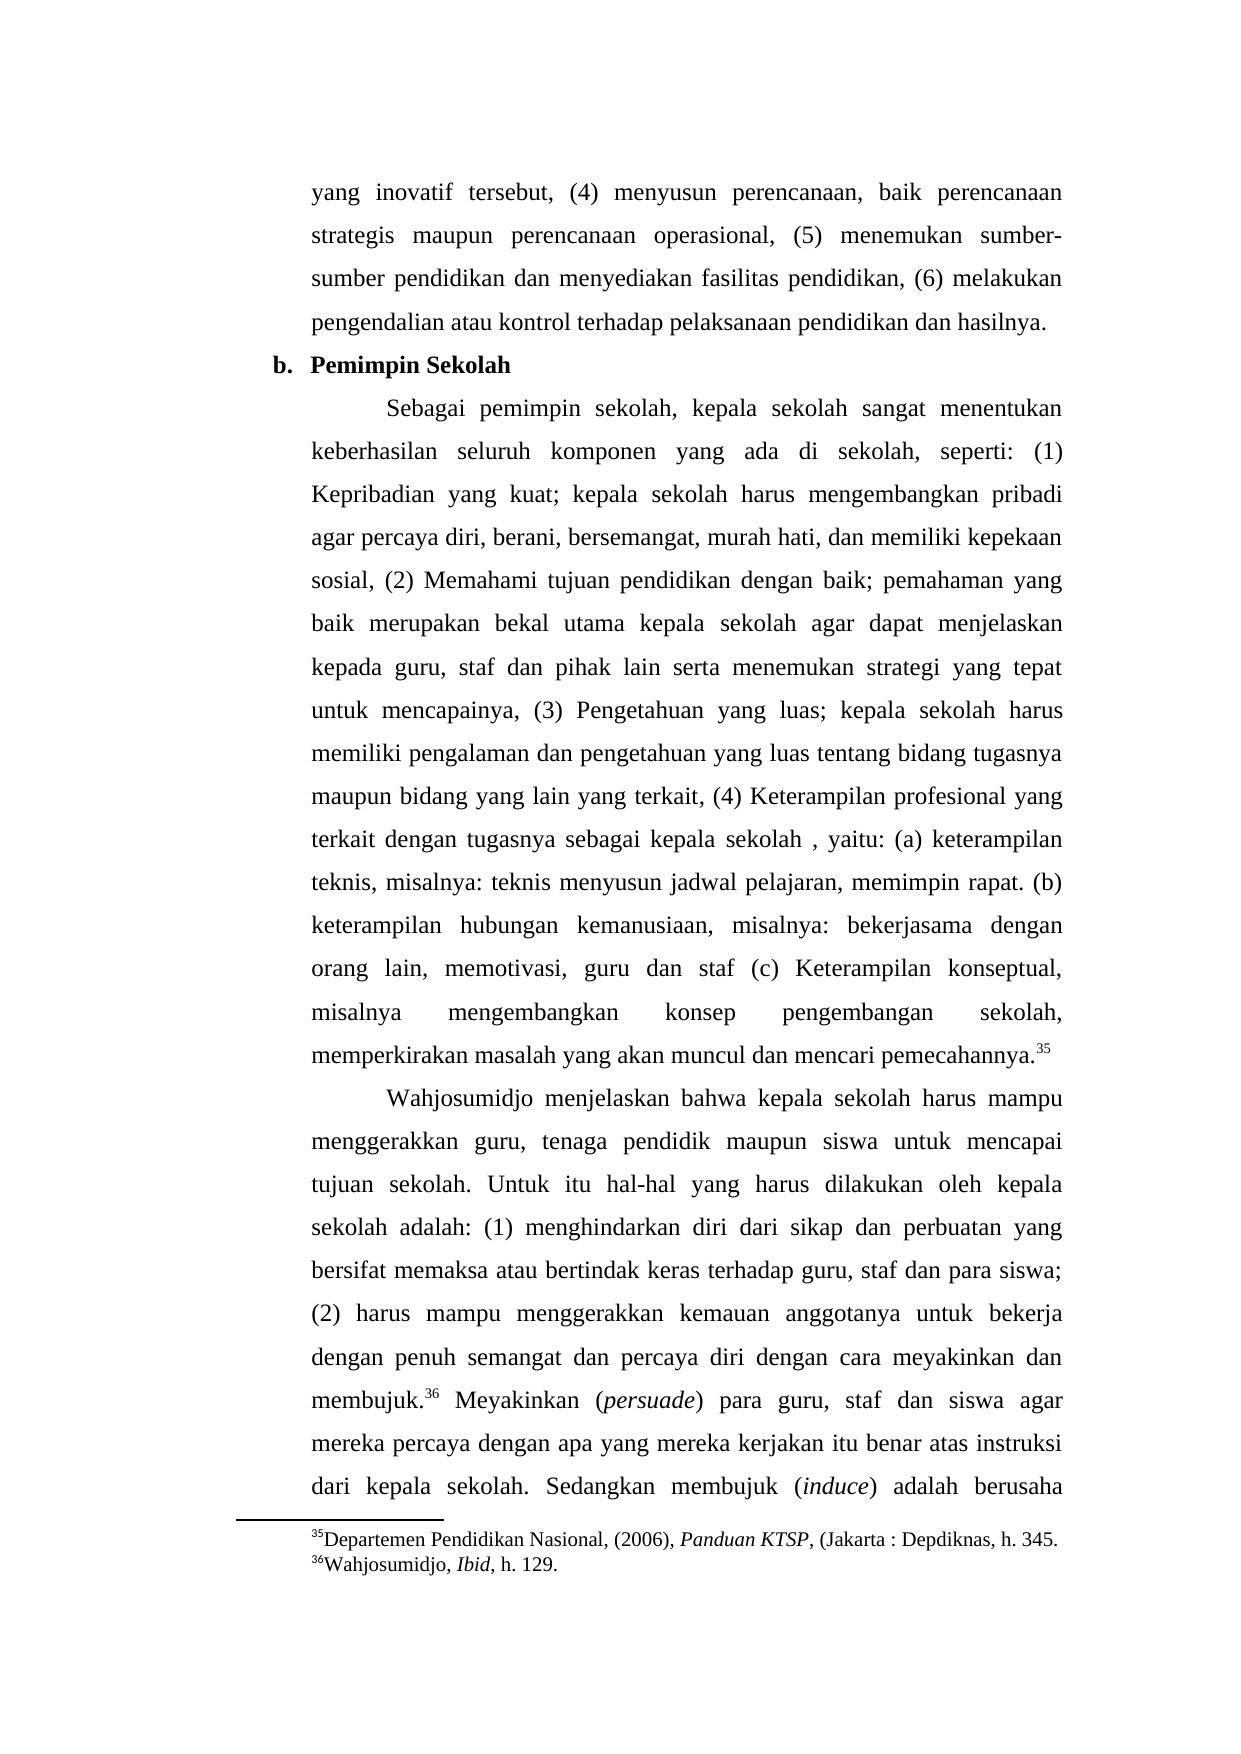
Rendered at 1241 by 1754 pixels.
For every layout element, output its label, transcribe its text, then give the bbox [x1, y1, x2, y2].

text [311, 177, 1063, 335]
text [311, 1083, 1063, 1500]
text Sebagai pemimpin sekolah, kepala sekolah sangat menentukan keberhasilan seluruh komponen yang ada di sekolah, seperti: (1) Kepribadian yang kuat; kepala sekolah harus mengembangkan pribadi agar percaya diri, berani, bersemangat, murah hati, dan memiliki kepekaan sosial, (2) Memahami tujuan pendidikan dengan baik; pemahaman yang baik merupakan bekal utama kepala sekolah agar dapat menjelaskan kepada guru, staf dan pihak lain serta menemukan strategi yang tepat untuk mencapainya, (3) Pengetahuan yang luas; kepala sekolah harus memiliki pengalaman dan pengetahuan yang luas tentang bidang tugasnya maupun bidang yang lain yang terkait, (4) Keterampilan profesional yang terkait dengan tugasnya sebagai kepala sekolah , yaitu: (a) keterampilan teknis, misalnya: teknis menyusun jadwal pelajaran, memimpin rapat. (b) keterampilan hubungan kemanusiaan, misalnya: bekerjasama dengan orang lain, memotivasi, guru dan staf (c) Keterampilan konseptual, misalnya mengembangkan konsep pengembangan sekolah, memperkirakan masalah yang akan muncul dan mencari pemecahannya. [311, 393, 1063, 1068]
list Pemimpin Sekolah [273, 350, 1063, 378]
